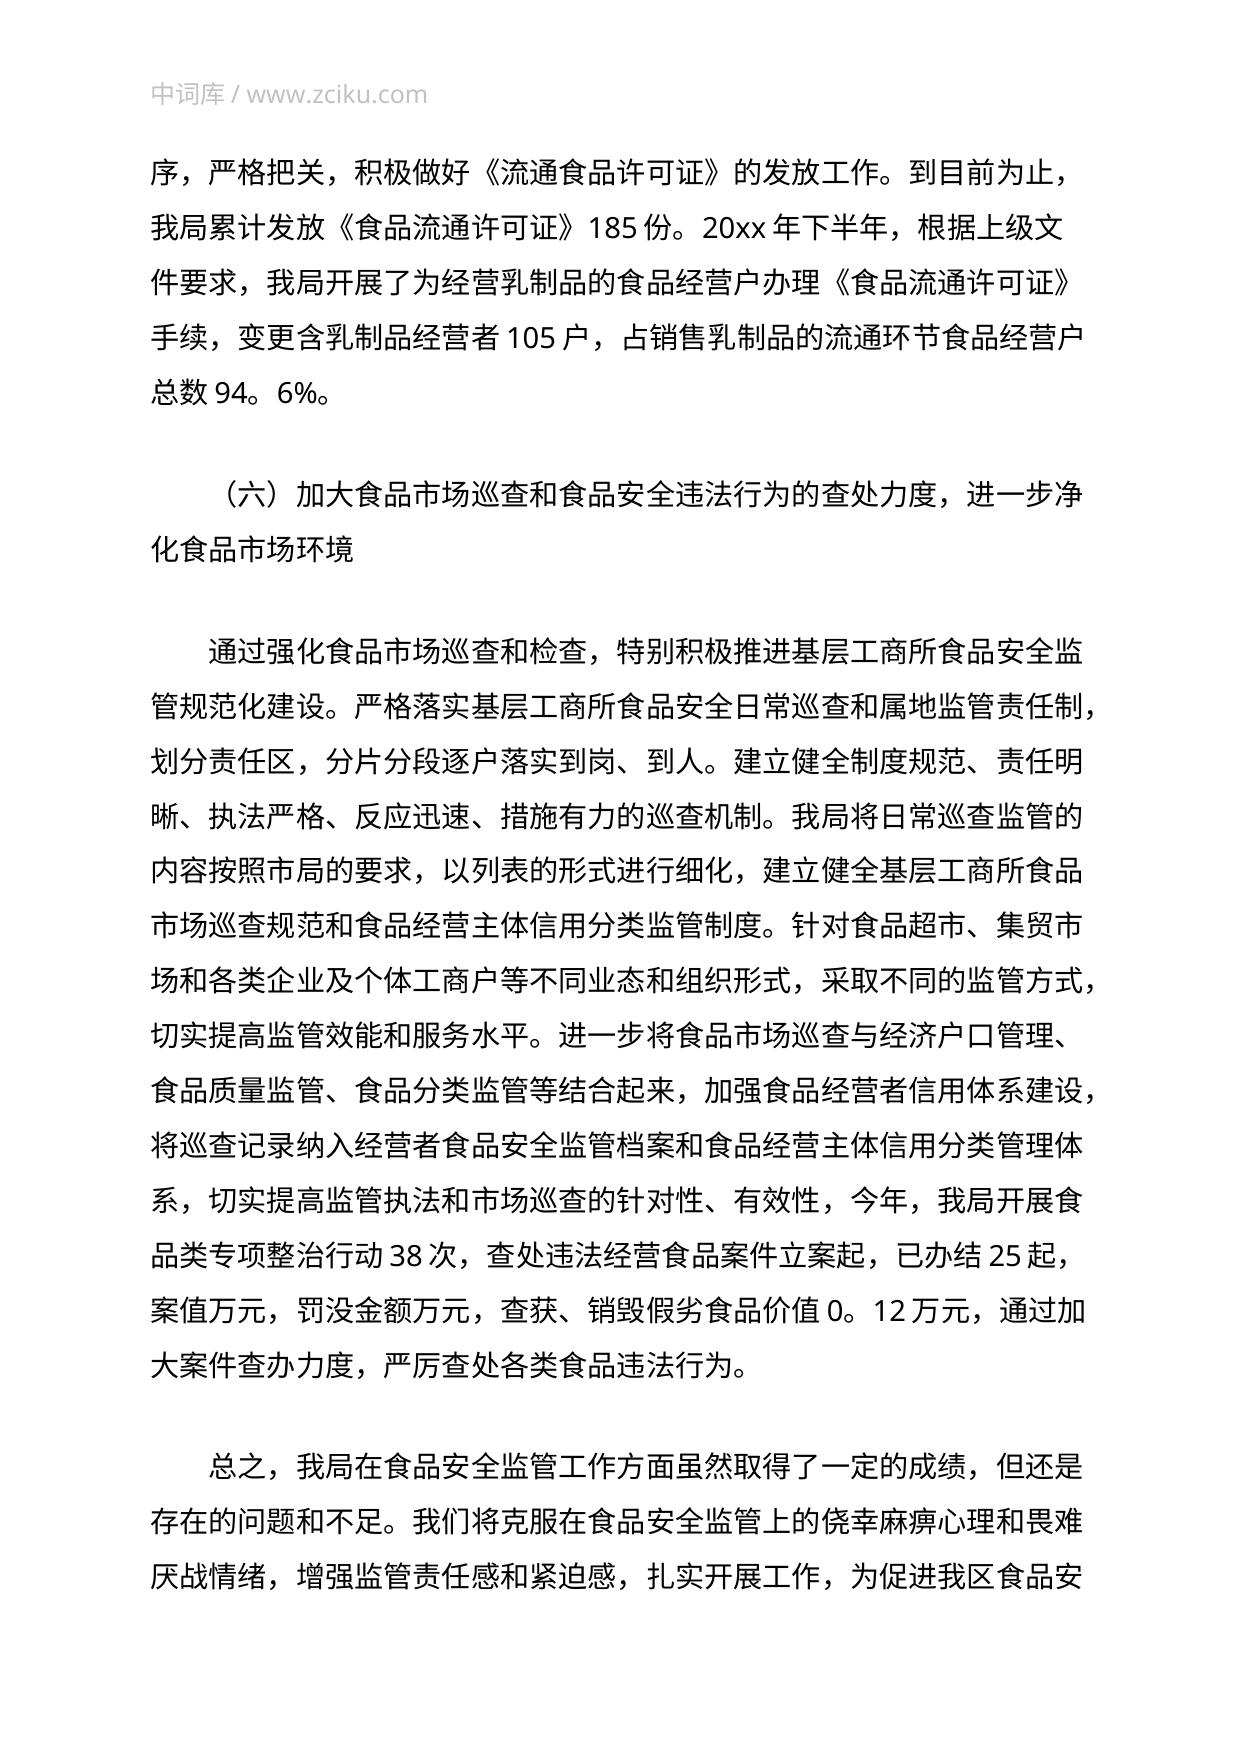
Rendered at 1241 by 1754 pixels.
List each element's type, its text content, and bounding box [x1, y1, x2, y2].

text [150, 1444, 1090, 1596]
text （六）加大食品市场巡查和食品安全违法行为的查处力度，进一步净化食品市场环境 [150, 472, 1090, 569]
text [150, 150, 1090, 412]
text 通过强化食品市场巡查和检查，特别积极推进基层工商所食品安全监管规范化建设。严格落实基层工商所食品安全日常巡查和属地监管责任制，划分责任区，分片分段逐户落实到岗、到人。建立健全制度规范、责任明晰、执法严格、反应迅速、措施有力的巡查机制。我局将日常巡查监管的内容按照市局的要求，以列表的形式进行细化，建立健全基层工商所食品市场巡查规范和食品经营主体信用分类监管制度。针对食品超市、集贸市场和各类企业及个体工商户等不同业态和组织形式，采取不同的监管方式，切实提高监管效能和服务水平。进一步将食品市场巡查与经济户口管理、食品质量监管、食品分类监管等结合起来，加强食品经营者信用体系建设，将巡查记录纳入经营者食品安全监管档案和食品经营主体信用分类管理体系，切实提高监管执法和市场巡查的针对性、有效性，今年，我局开展食品类专项整治行动38次，查处违法经营食品案件立案起，已办结25起，案值万元，罚没金额万元，查获、销毁假劣食品价值0。12万元，通过加大案件查办力度，严厉查处各类食品违法行为。 [150, 628, 1090, 1384]
